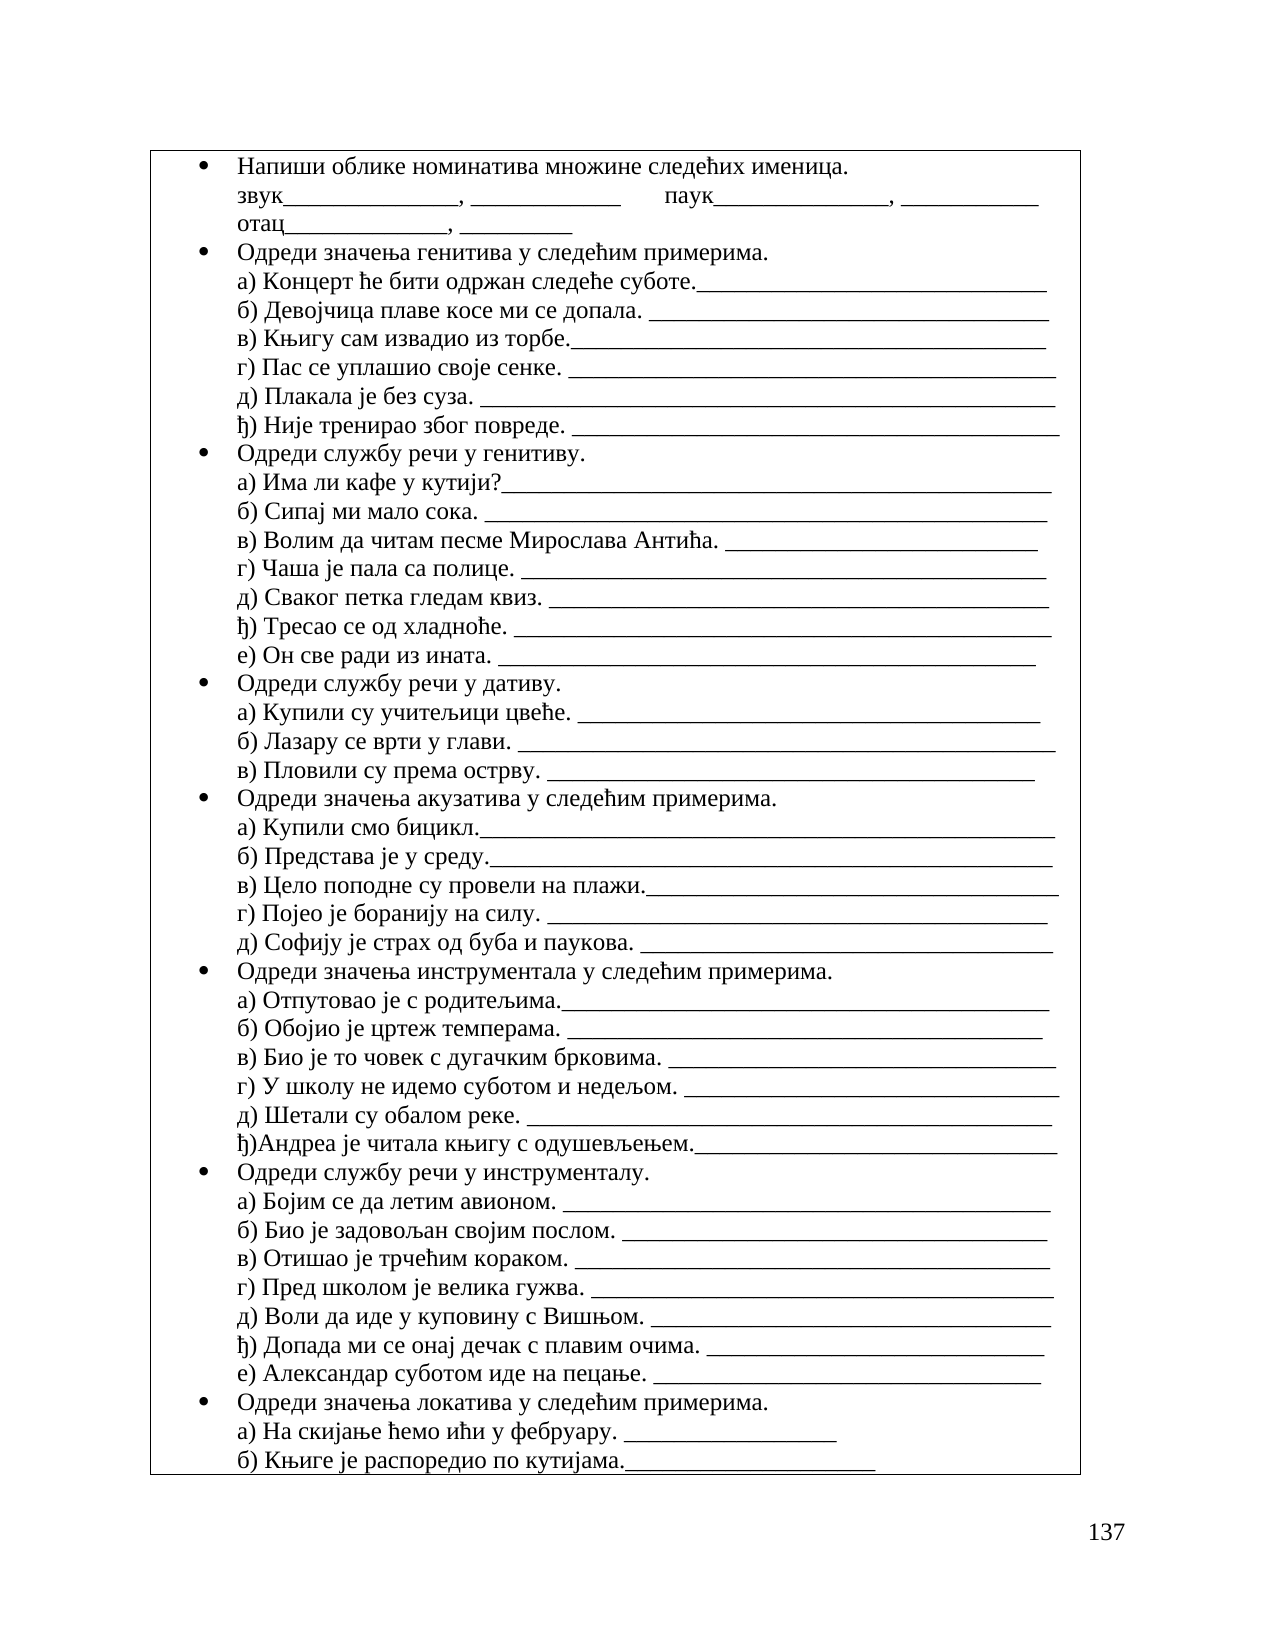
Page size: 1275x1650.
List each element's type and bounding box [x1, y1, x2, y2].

table_cell [151, 151, 1080, 1473]
